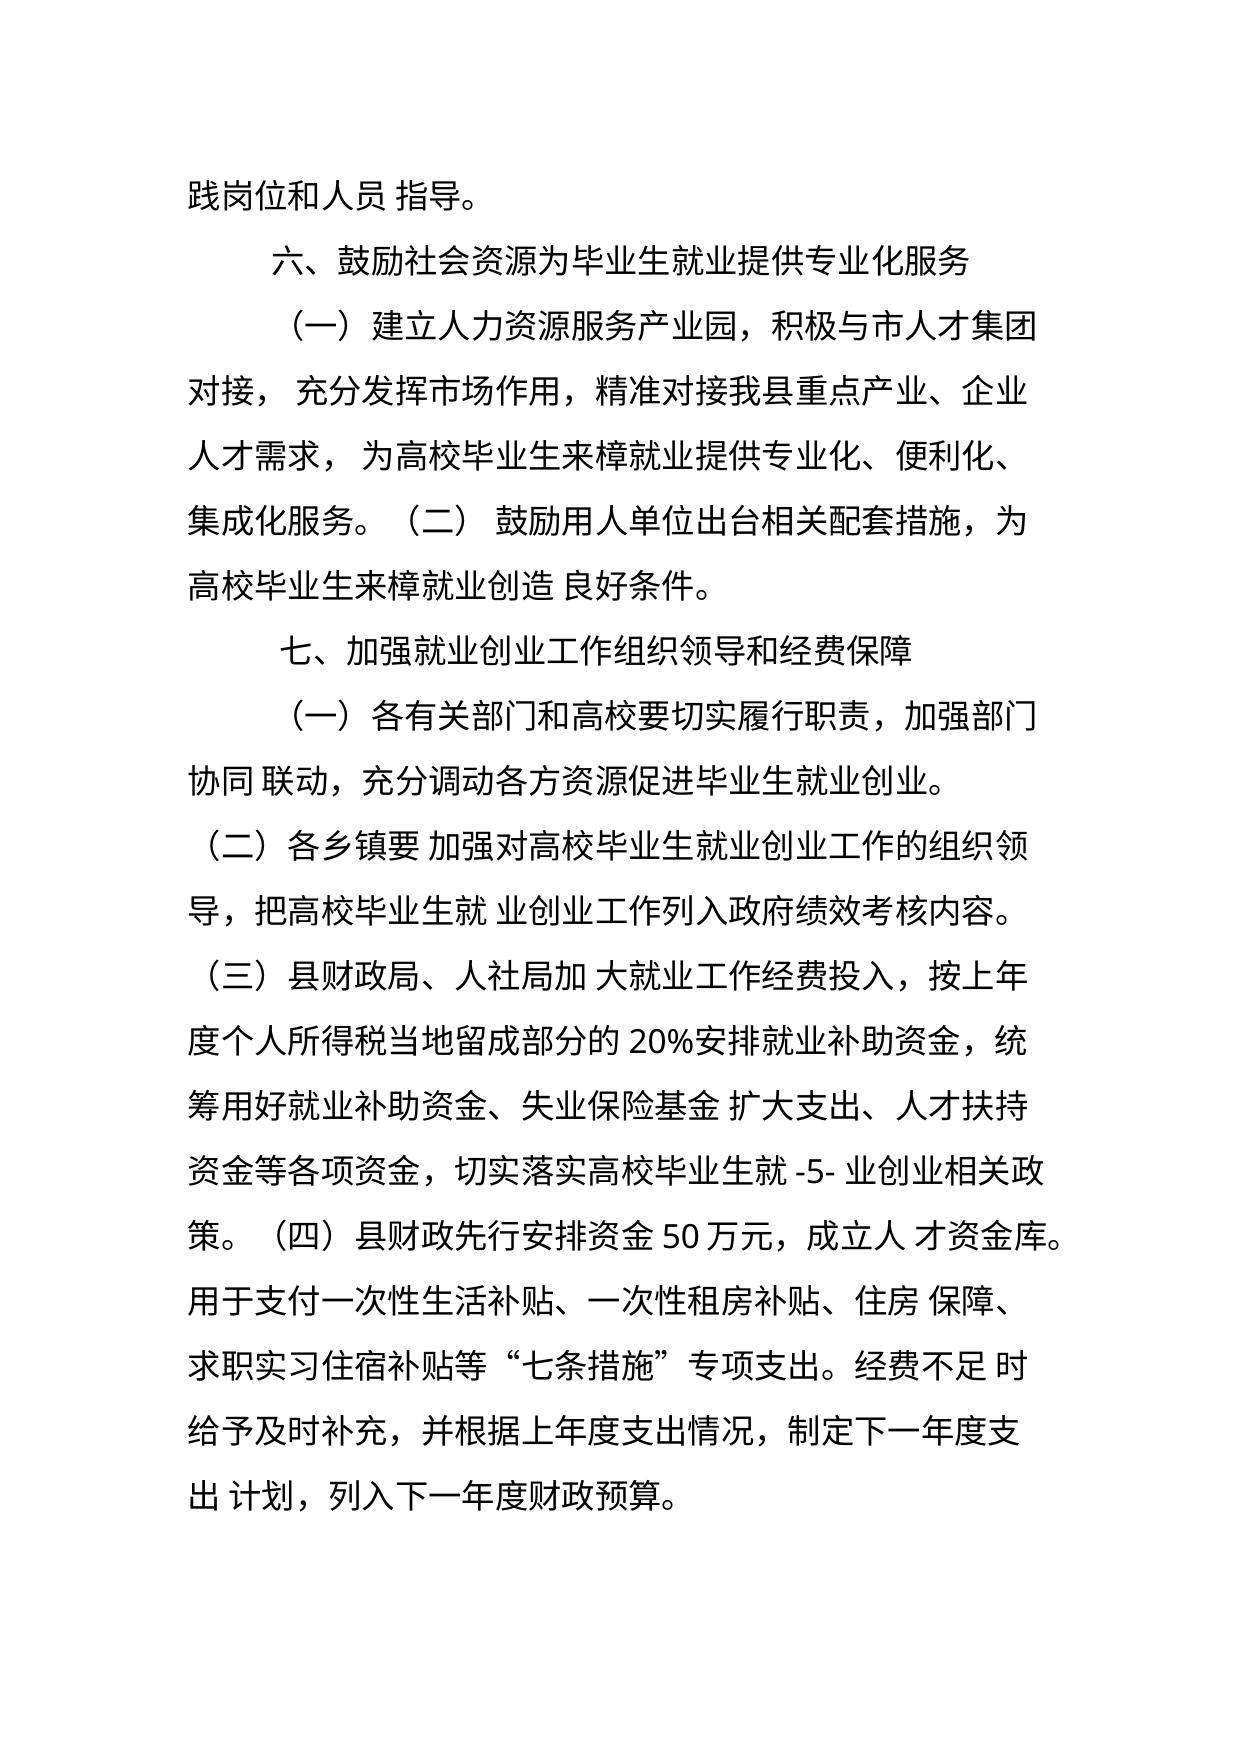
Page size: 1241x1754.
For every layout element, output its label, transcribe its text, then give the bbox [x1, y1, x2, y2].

text 六、鼓励社会资源为毕业生就业提供专业化服务 [187, 227, 1053, 292]
text 七、加强就业创业工作组织领导和经费保障 [187, 617, 1053, 682]
text （一）建立人力资源服务产业园，积极与市人才集团对接， 充分发挥市场作用，精准对接我县重点产业、企业人才需求， 为高校毕业生来樟就业提供专业化、便利化、集成化服务。（二） 鼓励用人单位出台相关配套措施，为高校毕业生来樟就业创造 良好条件。 [187, 292, 1053, 617]
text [187, 162, 1053, 227]
text （一）各有关部门和高校要切实履行职责，加强部门协同 联动，充分调动各方资源促进毕业生就业创业。（二）各乡镇要 加强对高校毕业生就业创业工作的组织领导，把高校毕业生就 业创业工作列入政府绩效考核内容。（三）县财政局、人社局加 大就业工作经费投入，按上年度个人所得税当地留成部分的 20%安排就业补助资金，统筹用好就业补助资金、失业保险基金 扩大支出、人才扶持资金等各项资金，切实落实高校毕业生就 -5- 业创业相关政策。（四）县财政先行安排资金 50万元，成立人 才资金库。用于支付一次性生活补贴、一次性租房补贴、住房 保障、求职实习住宿补贴等“七条措施”专项支出。经费不足 时给予及时补充，并根据上年度支出情况，制定下一年度支出 计划，列入下一年度财政预算。 [187, 682, 1053, 1527]
